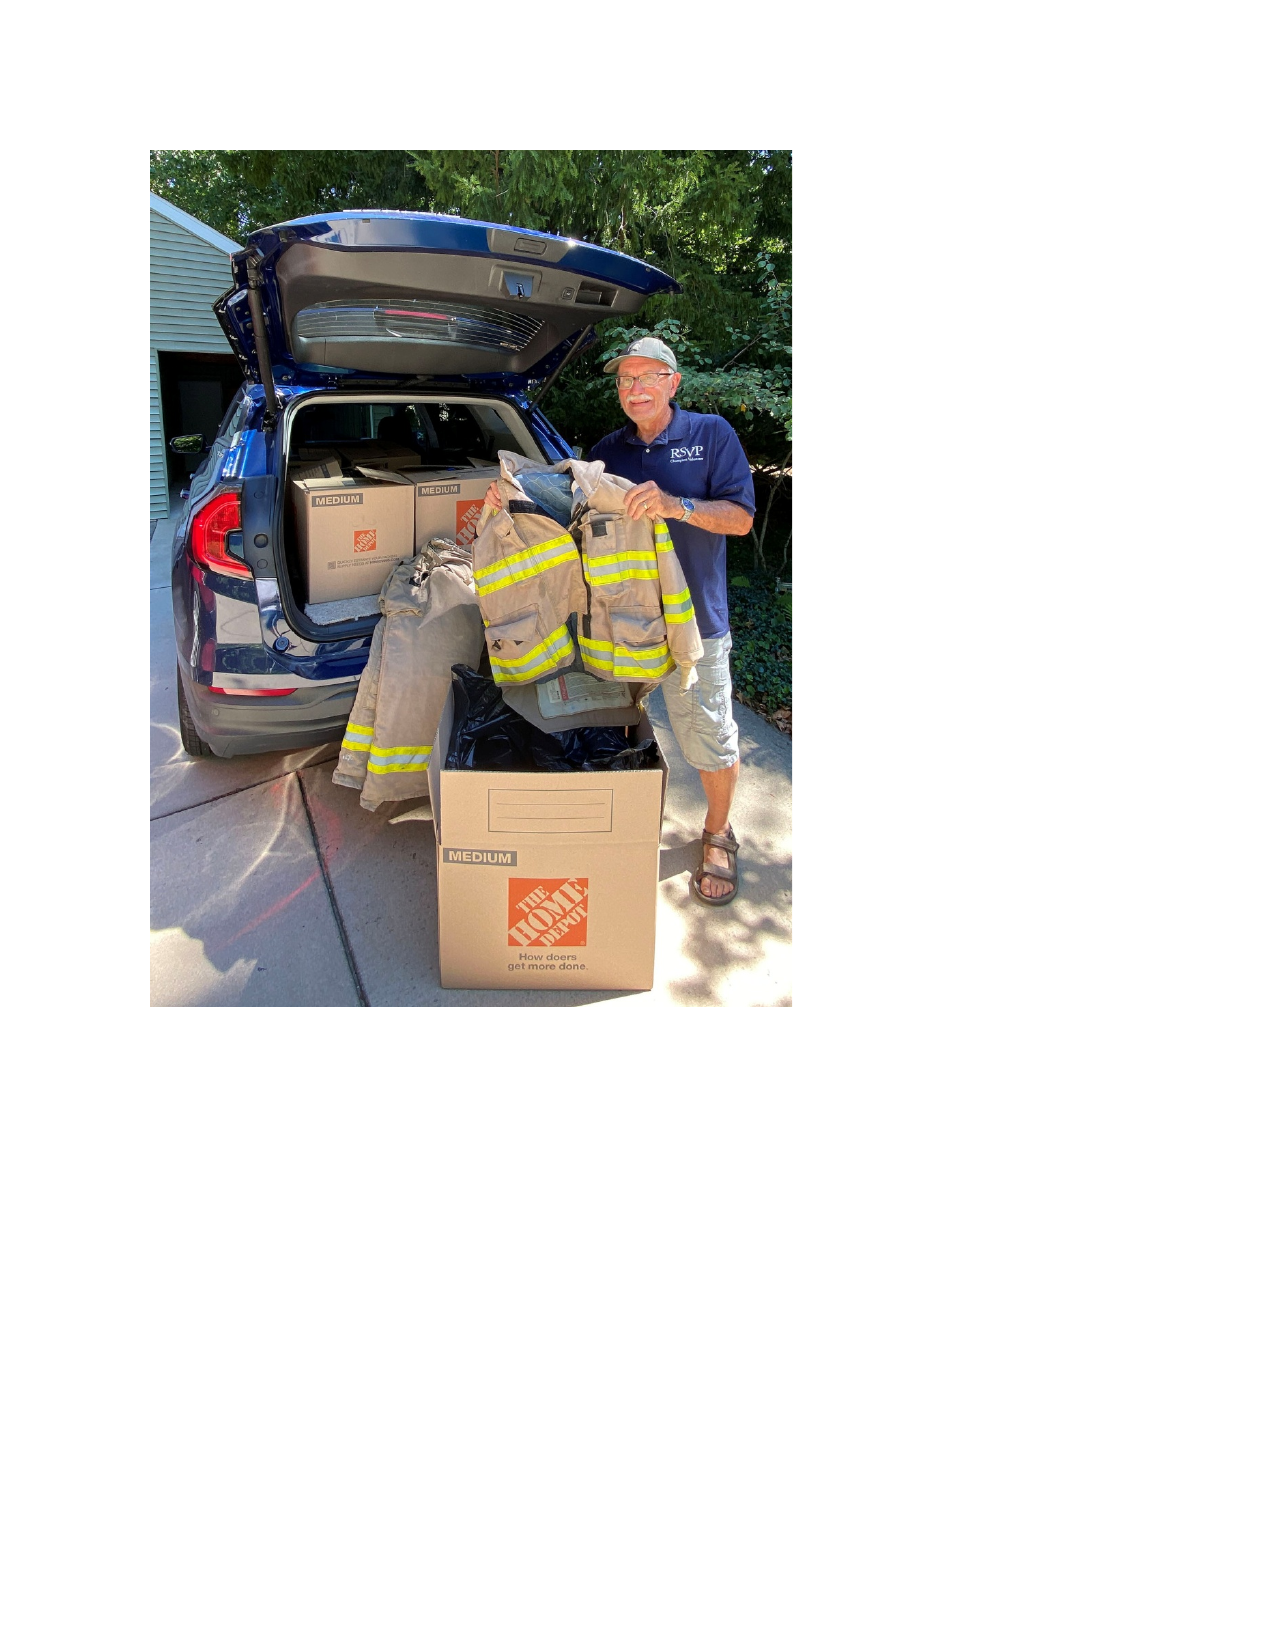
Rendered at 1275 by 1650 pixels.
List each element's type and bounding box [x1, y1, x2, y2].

picture [150, 150, 793, 1007]
